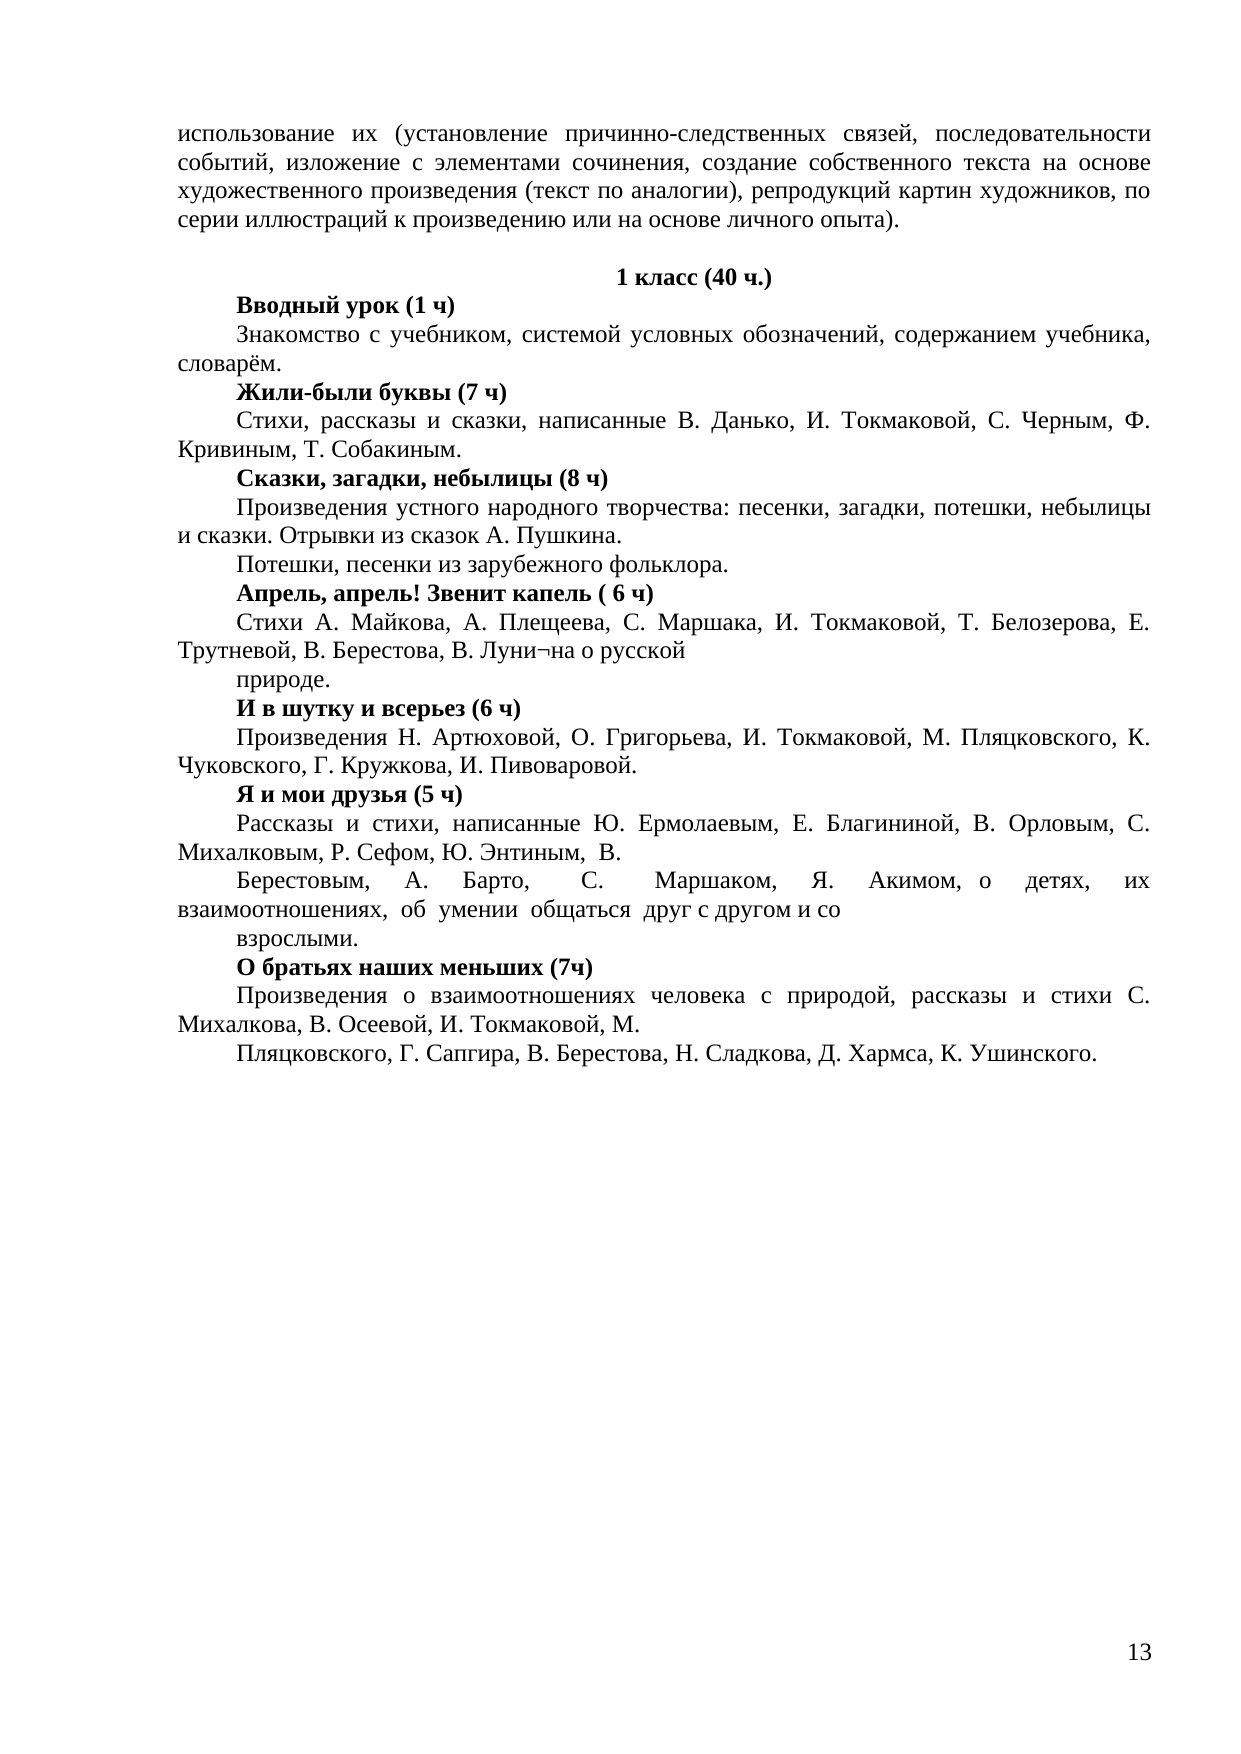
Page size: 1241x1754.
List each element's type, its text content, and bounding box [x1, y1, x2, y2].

text Стихи А. Майкова, А. Плещеева, С. Маршака, И. Токмаковой, Т. Белозерова, Е. Трутневой, В. Берестова, В. Луни¬на о русской [177, 607, 1152, 664]
text Потешки, песенки из зарубежного фольклора. [177, 549, 1152, 578]
text Вводный урок (1 ч) [177, 291, 1152, 319]
text Жили-были буквы (7 ч) [177, 377, 1152, 406]
text Апрель, апрель! Звенит капель ( 6 ч) [177, 578, 1152, 607]
text Берестовым, А. Барто, С. Маршаком, Я. Акимом, о детях, их взаимоотношениях, об умении общаться друг с другом и со [177, 866, 1152, 923]
text Знакомство с учебником, системой условных обозначений, содержанием учебника, словарём. [177, 319, 1152, 377]
text Сказки, загадки, небылицы (8 ч) [177, 463, 1152, 492]
text Произведения Н. Артюховой, О. Григорьева, И. Токмаковой, М. Пляцковского, К. Чуковского, Г. Кружкова, И. Пивоваровой. [177, 722, 1152, 779]
text Я и мои друзья (5 ч) [177, 779, 1152, 808]
text Произведения о взаимоотношениях человека с природой, рассказы и стихи С. Михалкова, В. Осеевой, И. Токмаковой, М. [177, 981, 1152, 1038]
text И в шутку и всерьез (6 ч) [177, 693, 1152, 722]
text 1 класс (40 ч.) [177, 262, 1152, 291]
text О братьях наших меньших (7ч) [177, 952, 1152, 981]
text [177, 118, 1152, 233]
text природе. [177, 664, 1152, 693]
text Рассказы и стихи, написанные Ю. Ермолаевым, Е. Благининой, В. Орловым, С. Михалковым, Р. Сефом, Ю. Энтиным, В. [177, 808, 1152, 866]
text Стихи, рассказы и сказки, написанные В. Данько, И. Токмаковой, С. Черным, Ф. Кривиным, Т. Собакиным. [177, 406, 1152, 463]
text взрослыми. [177, 923, 1152, 952]
text Пляцковского, Г. Сапгира, В. Берестова, Н. Сладкова, Д. Хармса, К. Ушинского. [177, 1038, 1152, 1067]
text Произведения устного народного творчества: песенки, загадки, потешки, небылицы и сказки. Отрывки из сказок А. Пушкина. [177, 492, 1152, 549]
